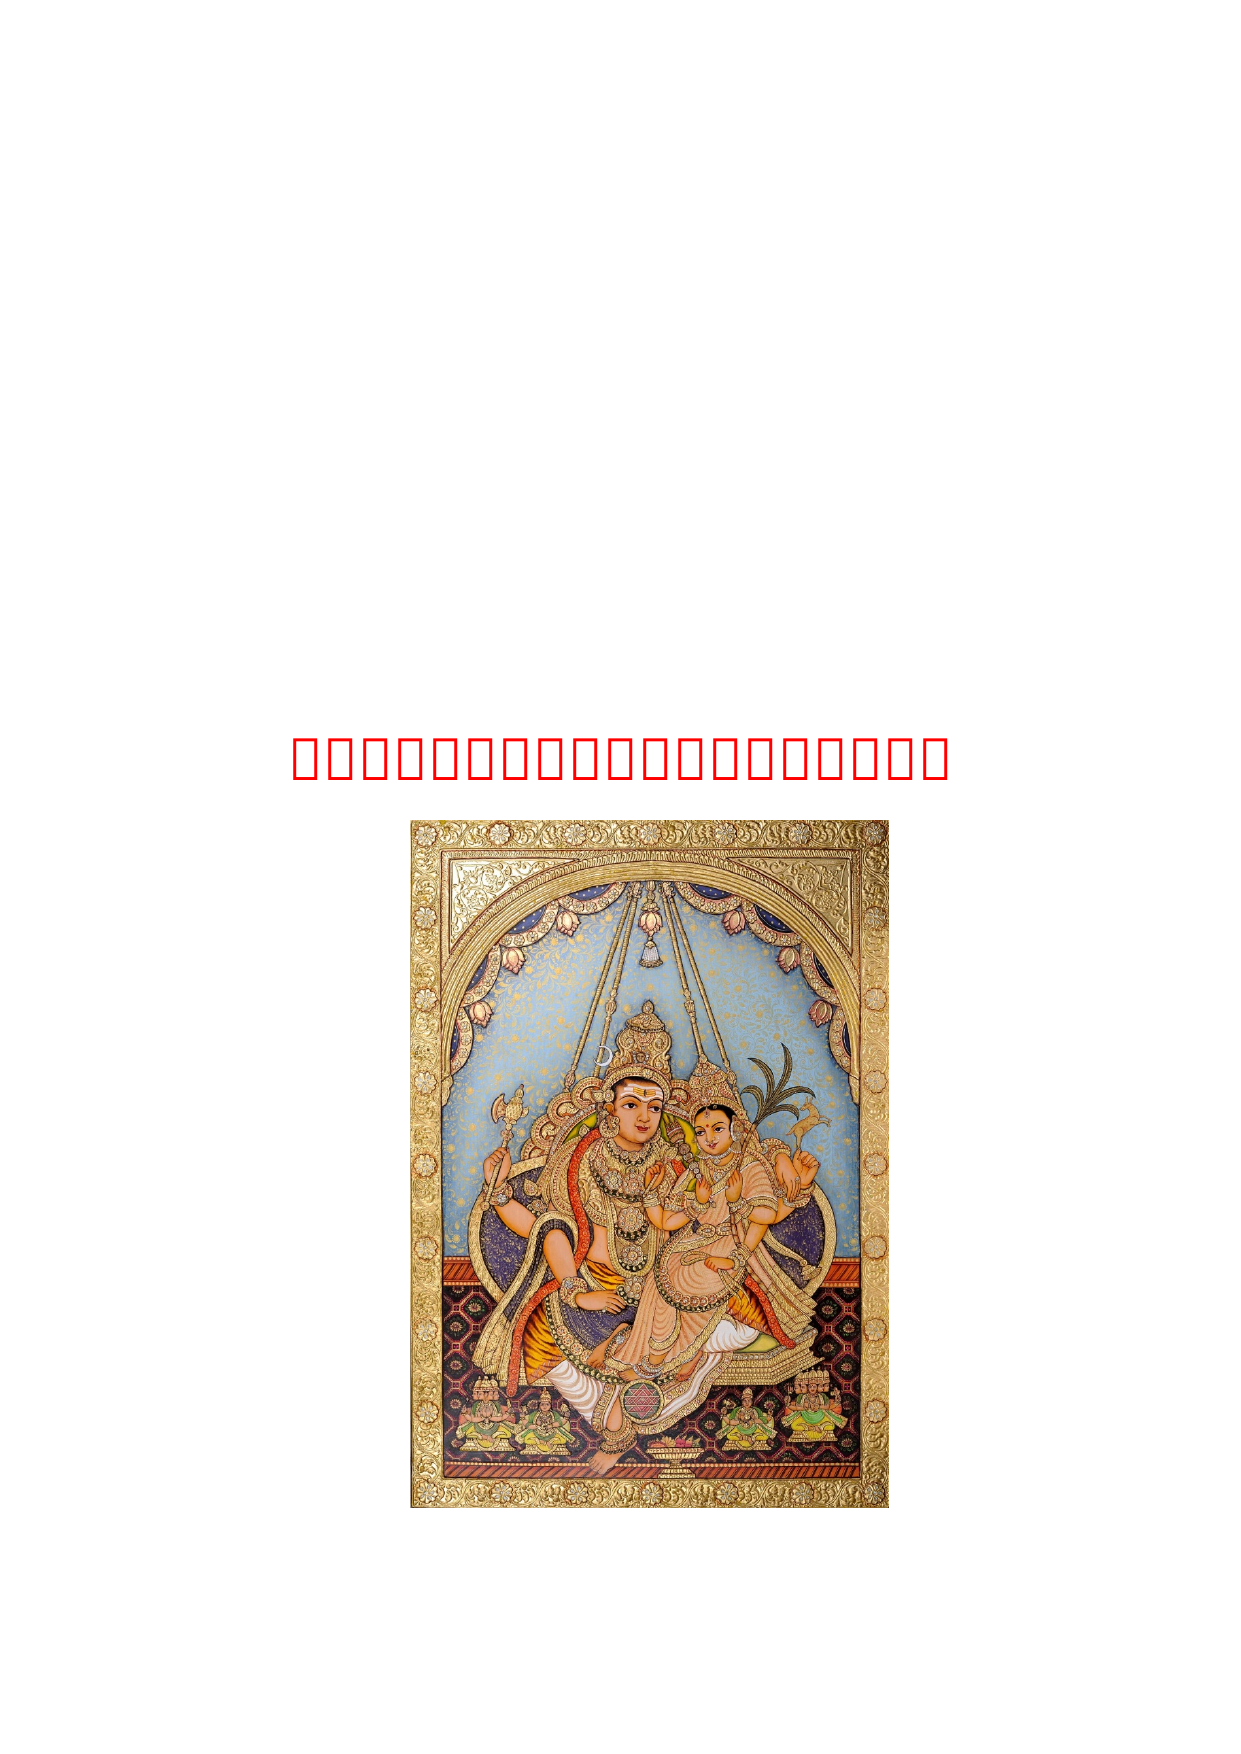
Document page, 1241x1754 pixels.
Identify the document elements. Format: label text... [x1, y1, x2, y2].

text  [150, 717, 1090, 797]
picture [410, 820, 889, 1508]
